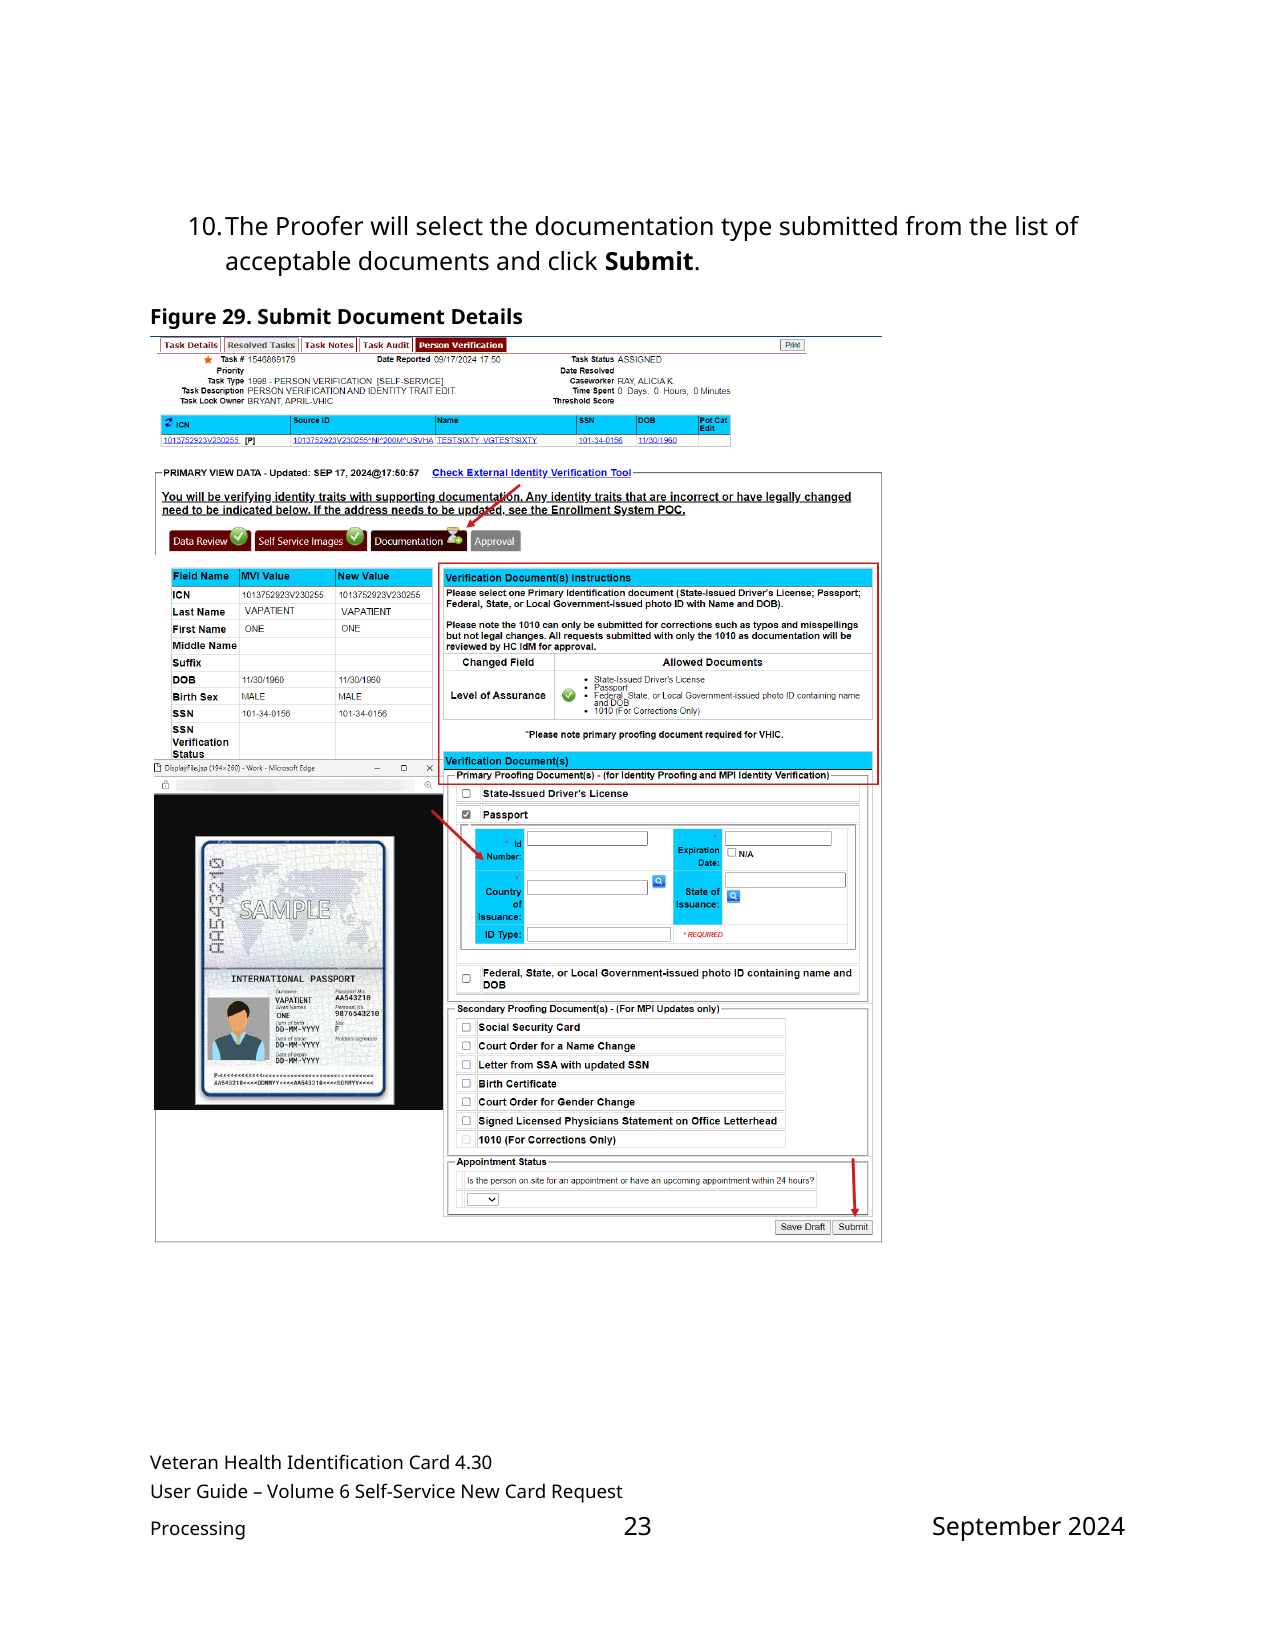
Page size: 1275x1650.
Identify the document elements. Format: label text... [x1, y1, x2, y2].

text The Proofer will select the documentation type submitted from the list of acceptable documents and click Submit. [187, 209, 1125, 277]
text Figure 29. Submit Document Details [150, 302, 1125, 331]
picture [150, 336, 882, 1243]
